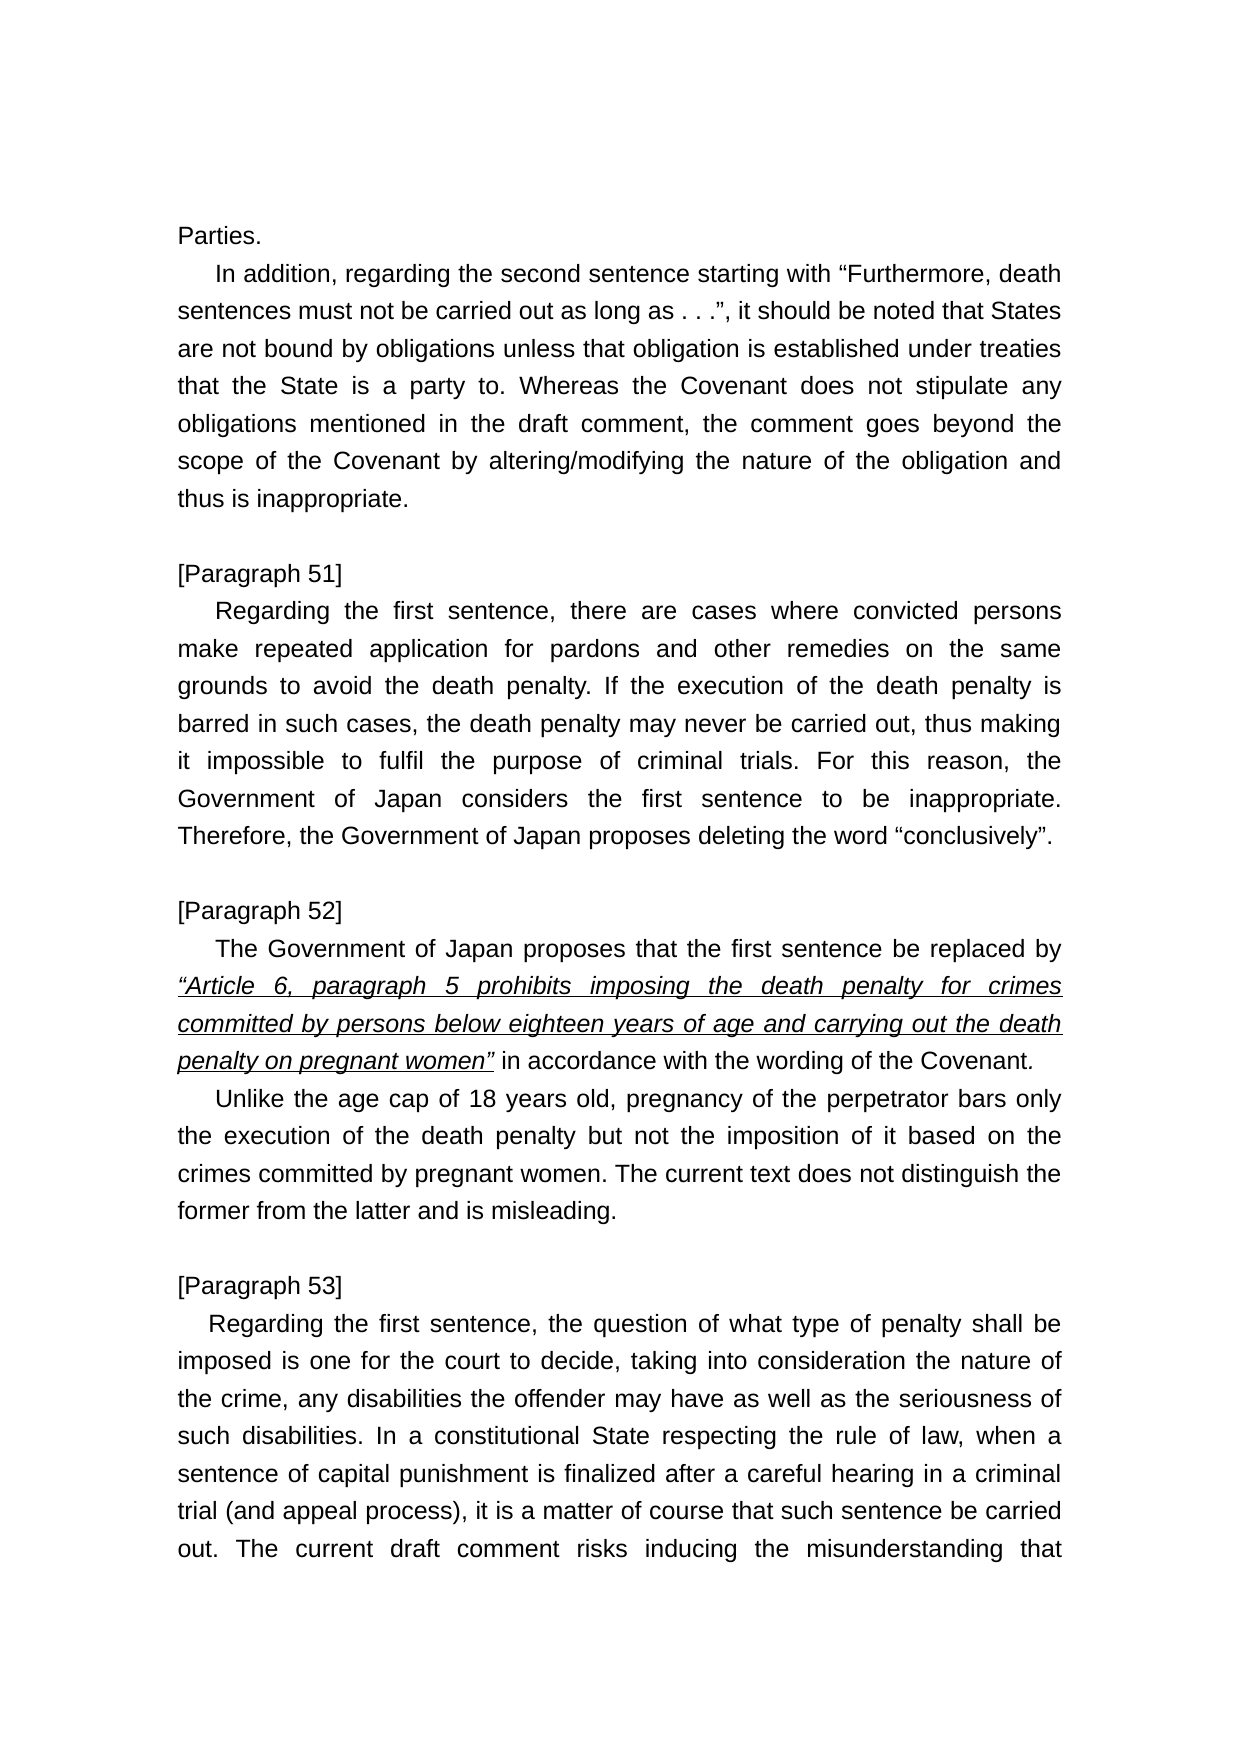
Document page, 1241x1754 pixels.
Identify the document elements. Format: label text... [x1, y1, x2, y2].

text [177, 1304, 1063, 1567]
text [Paragraph 53] [177, 1267, 1063, 1304]
text The Government of Japan proposes that the first sentence be replaced by “Article 6, paragraph 5 prohibits imposing the death penalty for crimes committed by persons below eighteen years of age and carrying out the death penalty on pregnant women” in accordance with the wording of the Covenant. [177, 929, 1063, 996]
text [Paragraph 52] [177, 892, 1063, 929]
text In addition, regarding the second sentence starting with “Furthermore, death sentences must not be carried out as long as . . .”, it should be noted that States are not bound by obligations unless that obligation is established under treaties that the State is a party to. Whereas the Covenant does not stipulate any obligations mentioned in the draft comment, the comment goes beyond the scope of the Covenant by altering/modifying the nature of the obligation and thus is inappropriate. [177, 254, 1063, 517]
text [177, 217, 1063, 254]
text Unlike the age cap of 18 years old, pregnancy of the perpetrator bars only the execution of the death penalty but not the imposition of it based on the crimes committed by pregnant women. The current text does not distinguish the former from the latter and is misleading. [177, 1079, 1063, 1229]
text [Paragraph 51] [177, 554, 1063, 592]
text Regarding the first sentence, there are cases where convicted persons make repeated application for pardons and other remedies on the same grounds to avoid the death penalty. If the execution of the death penalty is barred in such cases, the death penalty may never be carried out, thus making it impossible to fulfil the purpose of criminal trials. For this reason, the Government of Japan considers the first sentence to be inappropriate. Therefore, the Government of Japan proposes deleting the word “conclusively”. [177, 592, 1063, 854]
text The Government of Japan proposes that the first sentence be replaced by “Article 6, paragraph 5 prohibits imposing the death penalty for crimes committed by persons below eighteen years of age and carrying out the death penalty on pregnant women” in accordance with the wording of the Covenant. [177, 1035, 1063, 1079]
text The Government of Japan proposes that the first sentence be replaced by “Article 6, paragraph 5 prohibits imposing the death penalty for crimes committed by persons below eighteen years of age and carrying out the death penalty on pregnant women” in accordance with the wording of the Covenant. [177, 997, 1063, 1034]
